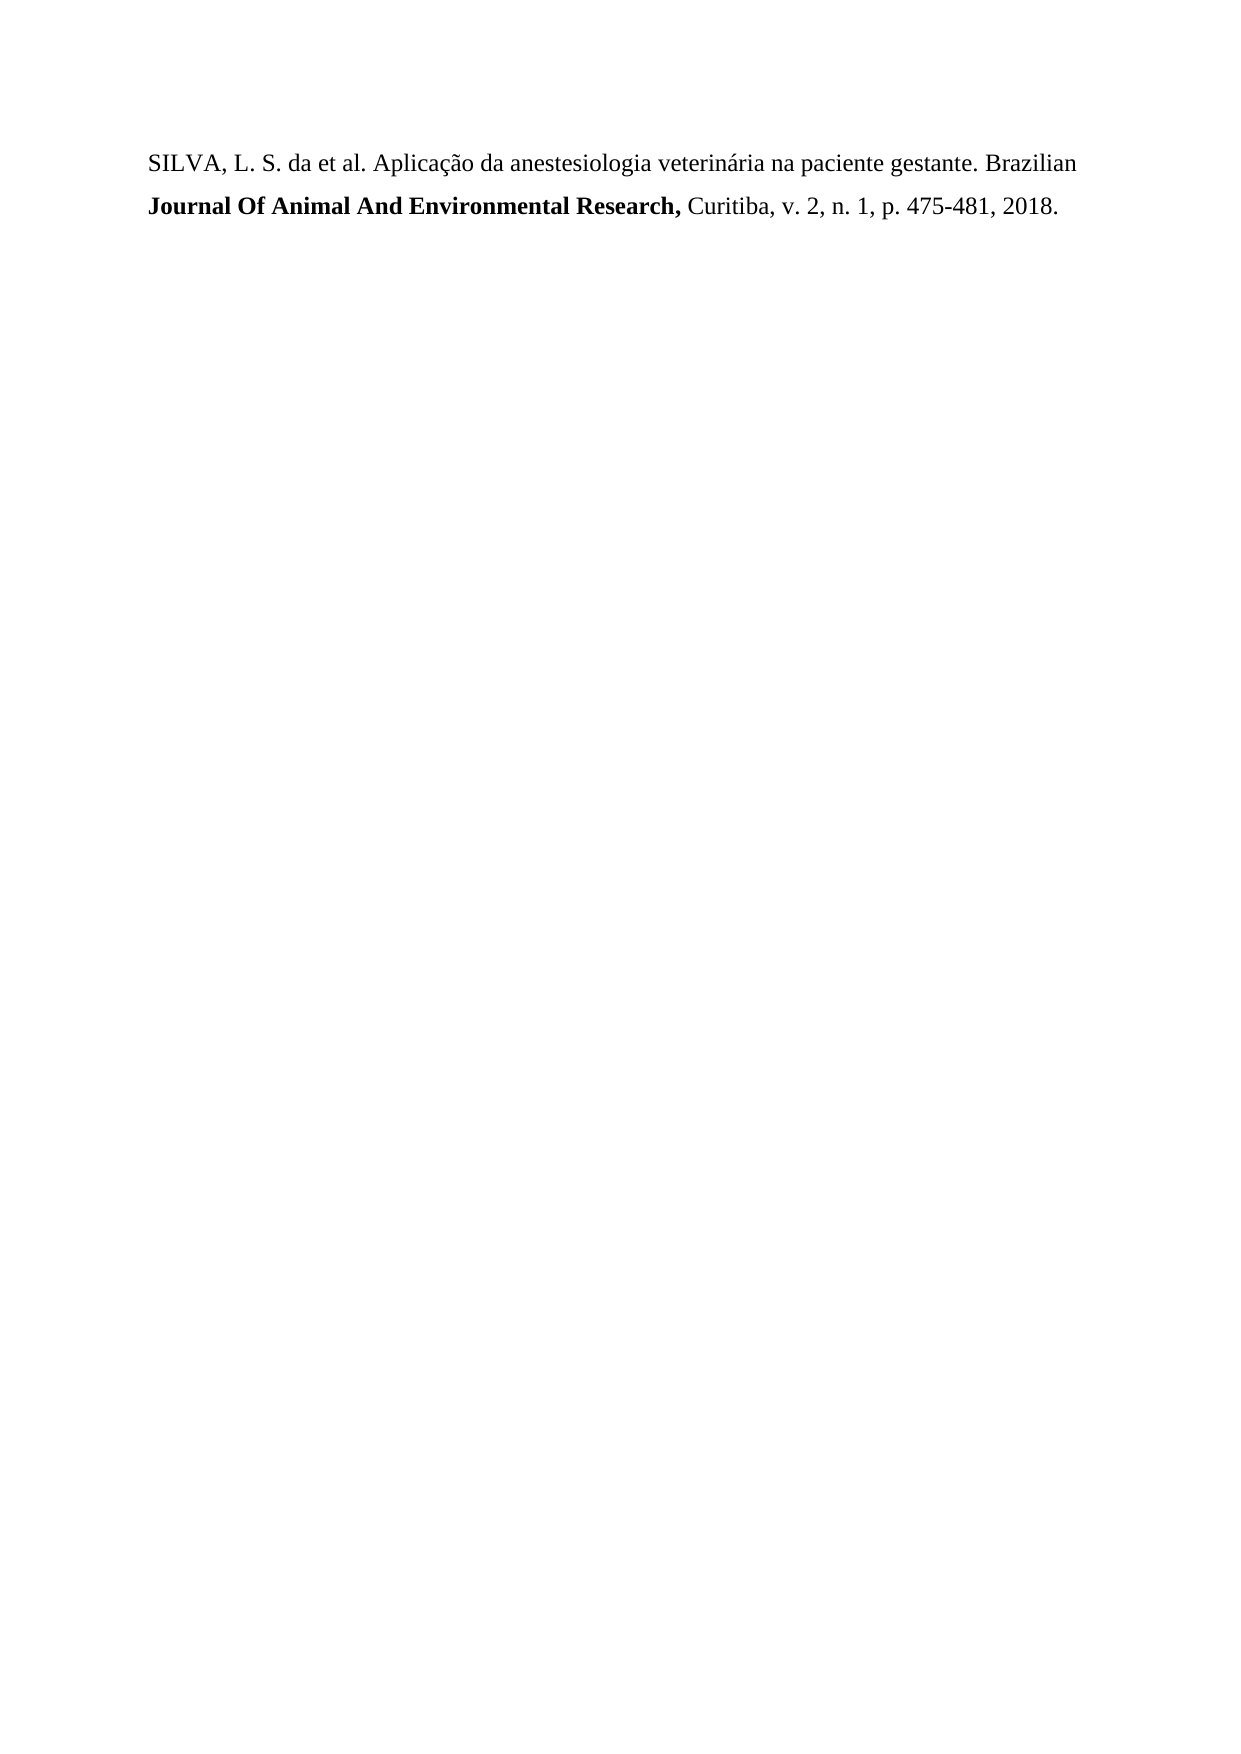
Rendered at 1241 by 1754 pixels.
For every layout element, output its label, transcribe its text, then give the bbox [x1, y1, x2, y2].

text SILVA, L. S. da et al. Aplicação da anestesiologia veterinária na paciente gestante. Brazilian Journal Of Animal And Environmental Research, Curitiba, v. 2, n. 1, p. 475-481, 2018. [148, 148, 1092, 219]
